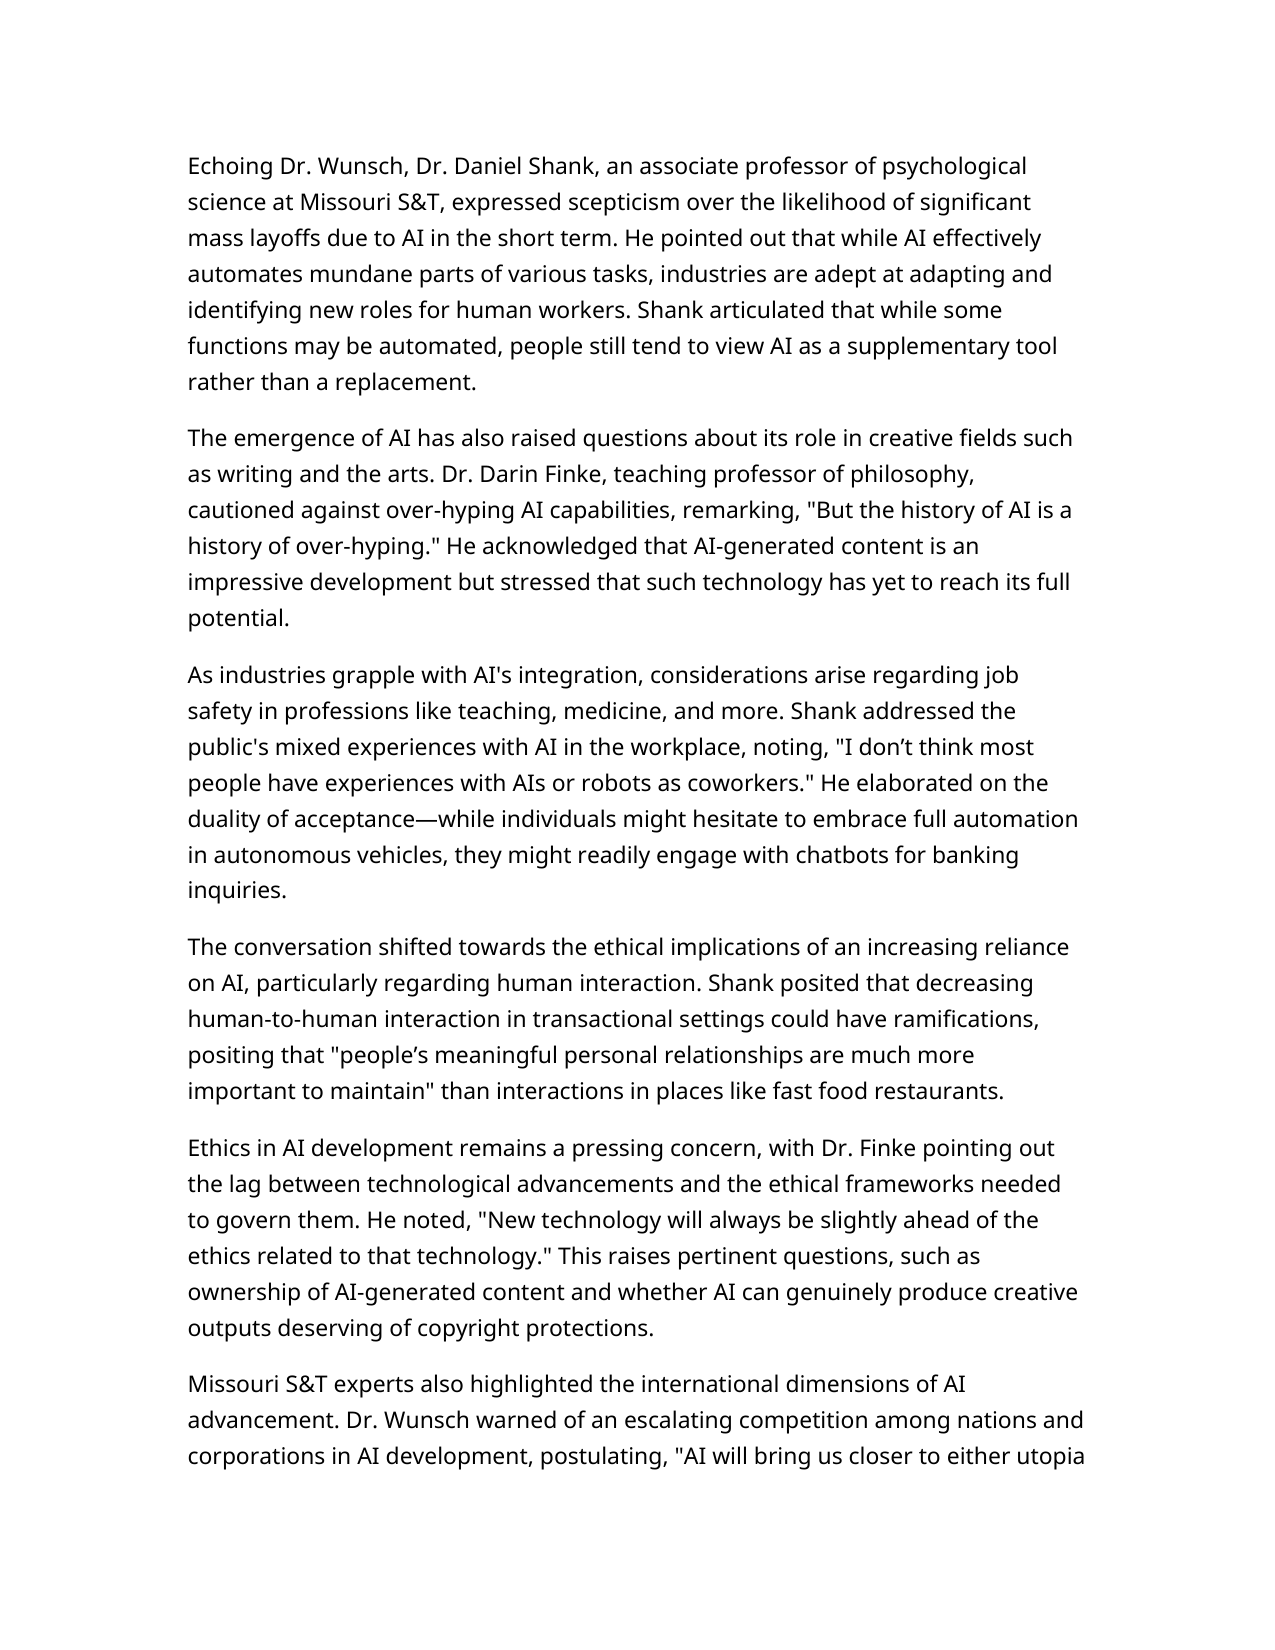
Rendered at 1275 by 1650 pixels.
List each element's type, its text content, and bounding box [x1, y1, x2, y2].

text As industries grapple with AI's integration, considerations arise regarding job safety in professions like teaching, medicine, and more. Shank addressed the public's mixed experiences with AI in the workplace, noting, "I don’t think most people have experiences with AIs or robots as coworkers." He elaborated on the duality of acceptance—while individuals might hesitate to embrace full automation in autonomous vehicles, they might readily engage with chatbots for banking inquiries. [187, 659, 1087, 906]
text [187, 1368, 1087, 1471]
text Ethics in AI development remains a pressing concern, with Dr. Finke pointing out the lag between technological advancements and the ethical frameworks needed to govern them. He noted, "New technology will always be slightly ahead of the ethics related to that technology." This raises pertinent questions, such as ownership of AI-generated content and whether AI can genuinely produce creative outputs deserving of copyright protections. [187, 1132, 1087, 1343]
text The emergence of AI has also raised questions about its role in creative fields such as writing and the arts. Dr. Darin Finke, teaching professor of philosophy, cautioned against over-hyping AI capabilities, remarking, "But the history of AI is a history of over-hyping." He acknowledged that AI-generated content is an impressive development but stressed that such technology has yet to reach its full potential. [187, 422, 1087, 633]
text Echoing Dr. Wunsch, Dr. Daniel Shank, an associate professor of psychological science at Missouri S&T, expressed scepticism over the likelihood of significant mass layoffs due to AI in the short term. He pointed out that while AI effectively automates mundane parts of various tasks, industries are adept at adapting and identifying new roles for human workers. Shank articulated that while some functions may be automated, people still tend to view AI as a supplementary tool rather than a replacement. [187, 150, 1087, 397]
text The conversation shifted towards the ethical implications of an increasing reliance on AI, particularly regarding human interaction. Shank posited that decreasing human-to-human interaction in transactional settings could have ramifications, positing that "people’s meaningful personal relationships are much more important to maintain" than interactions in places like fast food restaurants. [187, 931, 1087, 1106]
